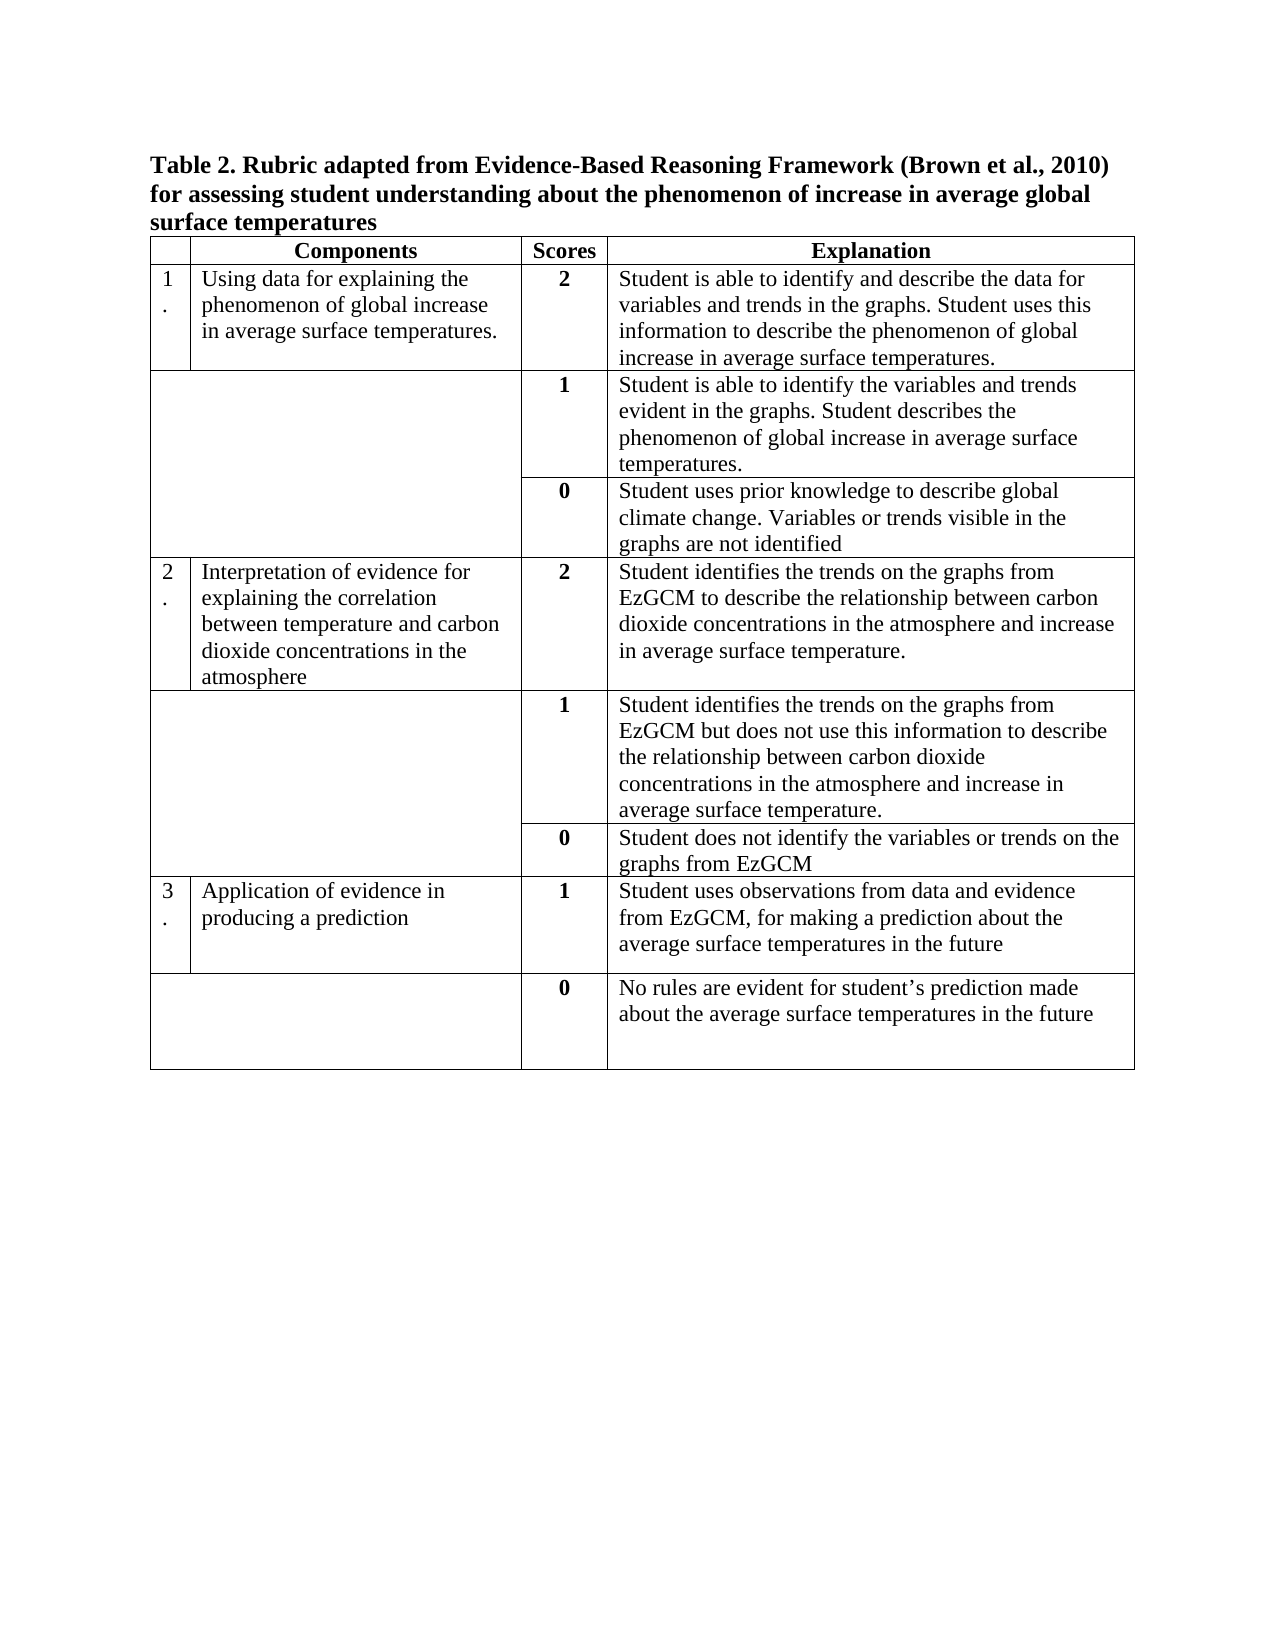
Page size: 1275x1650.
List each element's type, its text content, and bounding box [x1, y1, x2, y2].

table_cell No rules are evident for student’s prediction made about the average surface temperatures in the future [608, 974, 1134, 1069]
table_cell Student identifies the trends on the graphs from EzGCM but does not use this information to describe the relationship between carbon dioxide concentrations in the atmosphere and increase in average surface temperature. [608, 691, 1134, 822]
table_header Components [191, 237, 521, 264]
table_cell Student is able to identify the variables and trends evident in the graphs. Student describes the phenomenon of global increase in average surface temperatures. [608, 371, 1134, 477]
table_cell Application of evidence in producing a prediction [191, 877, 521, 973]
table_cell Interpretation of evidence for explaining the correlation between temperature and carbon dioxide concentrations in the atmosphere [191, 558, 521, 690]
table_cell [151, 691, 521, 876]
table_cell Student identifies the trends on the graphs from EzGCM to describe the relationship between carbon dioxide concentrations in the atmosphere and increase in average surface temperature. [608, 558, 1134, 690]
table_header Explanation [608, 237, 1134, 264]
table_cell 2. [151, 558, 190, 690]
table_cell 0 [522, 478, 607, 557]
table_cell 1. [151, 265, 190, 370]
table_cell Student does not identify the variables or trends on the graphs from EzGCM [608, 824, 1134, 876]
table_cell 3. [151, 877, 190, 973]
table_header Scores [522, 237, 607, 264]
table_cell 2 [522, 265, 607, 370]
table_cell 1 [522, 691, 607, 822]
table_header [151, 237, 190, 264]
table_cell Student is able to identify and describe the data for variables and trends in the graphs. Student uses this information to describe the phenomenon of global increase in average surface temperatures. [608, 265, 1134, 370]
table_cell 1 [522, 877, 607, 973]
table_cell Student uses observations from data and evidence from EzGCM, for making a prediction about the average surface temperatures in the future [608, 877, 1134, 973]
table_cell 2 [522, 558, 607, 690]
table_cell 1 [522, 371, 607, 477]
table_cell [151, 371, 521, 557]
table_cell Student uses prior knowledge to describe global climate change. Variables or trends visible in the graphs are not identified [608, 478, 1134, 557]
table_cell [151, 974, 521, 1069]
table_cell 0 [522, 974, 607, 1069]
table_cell Using data for explaining the phenomenon of global increase in average surface temperatures. [191, 265, 521, 370]
table_cell 0 [522, 824, 607, 876]
text Table 2. Rubric adapted from Evidence-Based Reasoning Framework (Brown et al., 2010) for assessing student understanding about the phenomenon of increase in average global surface temperatures [150, 150, 1125, 236]
